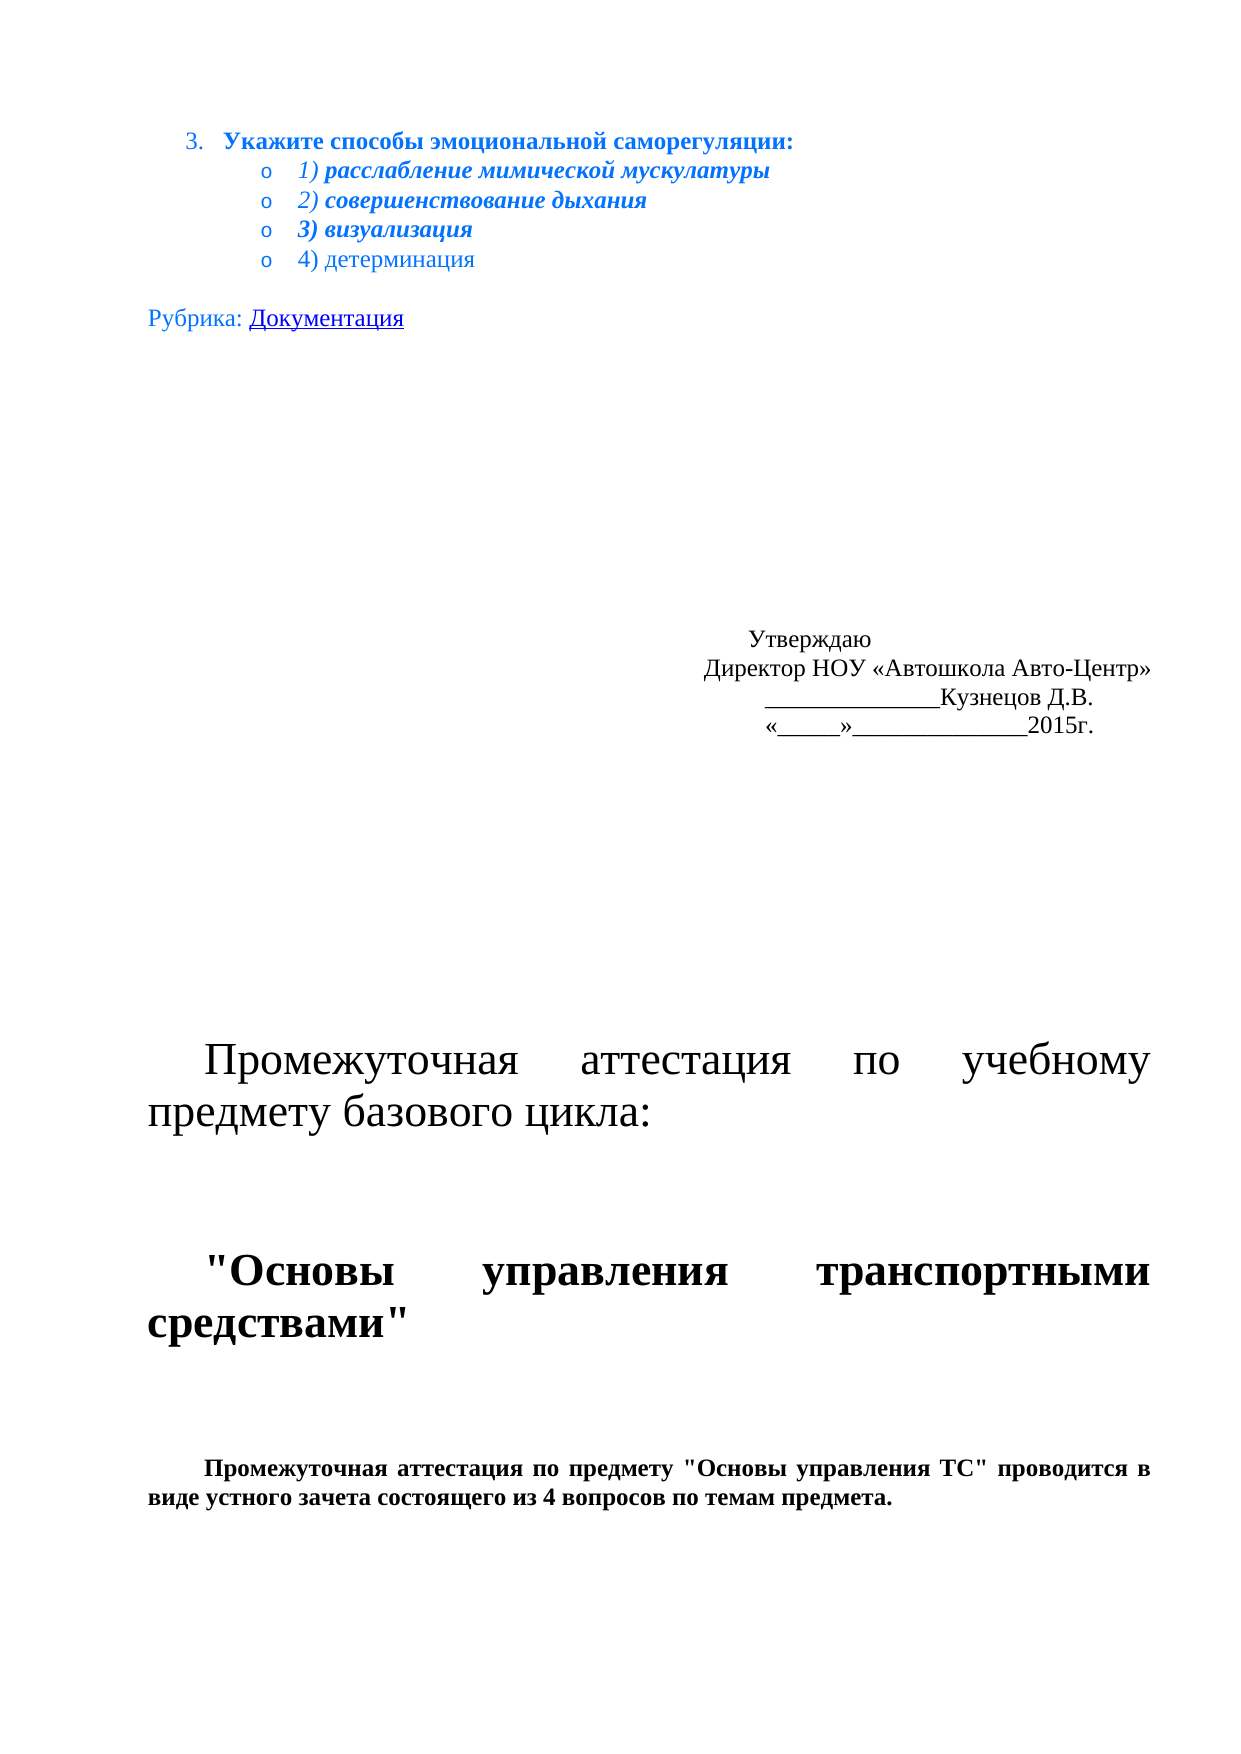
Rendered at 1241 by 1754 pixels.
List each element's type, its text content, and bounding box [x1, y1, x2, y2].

text Промежуточная аттестация по предмету "Основы управления ТС" проводится в виде устного зачета состоящего из 4 вопросов по темам предмета. [148, 1453, 1152, 1511]
text Промежуточная аттестация по учебному предмету базового цикла: [148, 1031, 1152, 1137]
text Рубрика: Документация [148, 303, 1152, 331]
text «_____»______________2015г. [148, 710, 1152, 739]
list Укажите способы эмоциональной саморегуляции: [185, 126, 1152, 155]
text ______________Кузнецов Д.В. [148, 682, 1152, 710]
text Утверждаю [148, 624, 1152, 653]
text "Основы управления транспортными средствами" [148, 1242, 1152, 1348]
list 1) расслабление мимической мускулатуры [260, 155, 1152, 185]
text Директор НОУ «Автошкола Авто-Центр» [148, 653, 1152, 682]
list 4) детерминация [260, 244, 1152, 273]
list 2) совершенствование дыхания [260, 185, 1152, 214]
list 3) визуализация [260, 214, 1152, 244]
